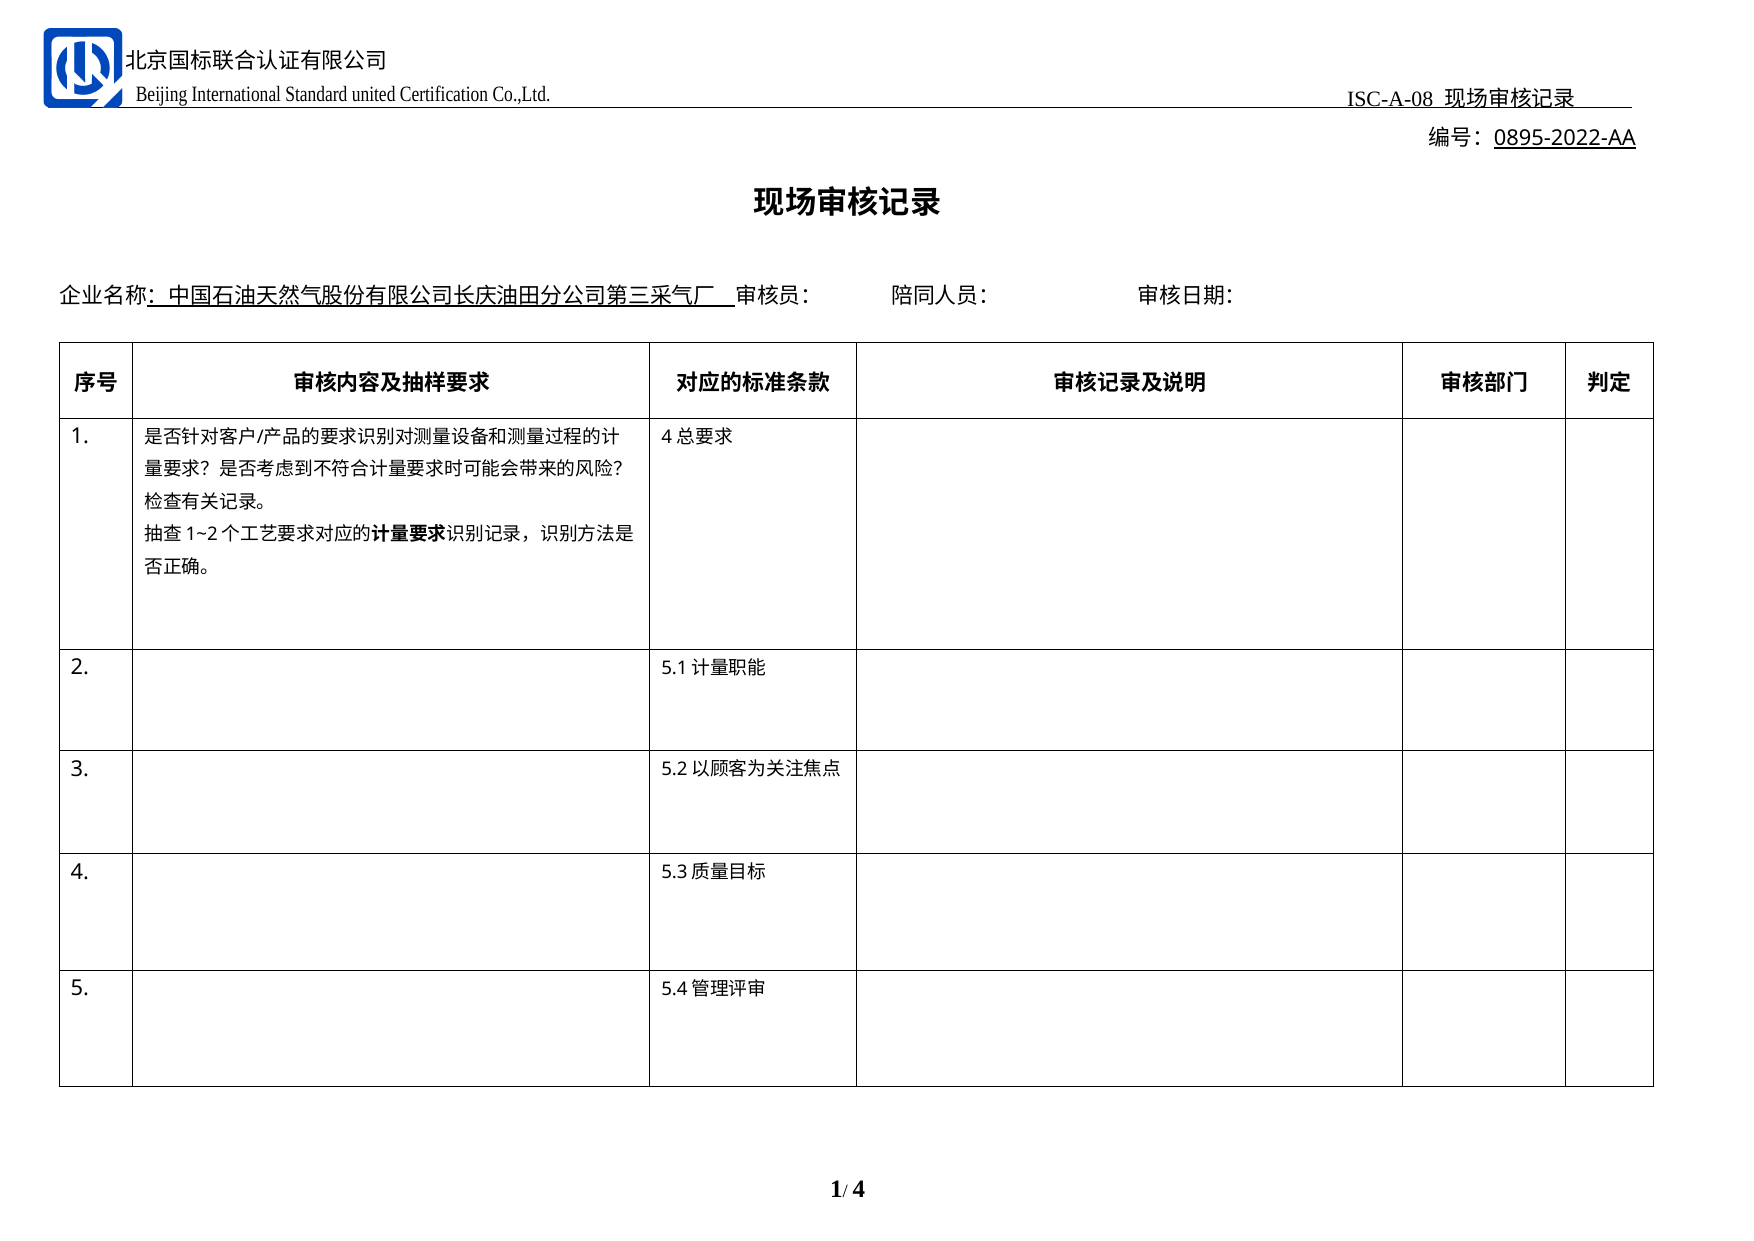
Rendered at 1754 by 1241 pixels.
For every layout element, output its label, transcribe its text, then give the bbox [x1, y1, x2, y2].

table_cell [1403, 971, 1565, 1086]
table_cell 4 总要求 [650, 419, 856, 649]
table_cell [133, 751, 649, 853]
table_header 审核记录及说明 [857, 343, 1402, 418]
table_cell [133, 650, 649, 750]
table_cell 5.1计量职能 [650, 650, 856, 750]
text 企业名称：中国石油天然气股份有限公司长庆油田分公司第三采气厂 审核员： 陪同人员： 审核日期： [59, 278, 1636, 310]
table_cell 是否针对客户/产品的要求识别对测量设备和测量过程的计量要求？是否考虑到不符合计量要求时可能会带来的风险？检查有关记录。 抽查1~2个工艺要求对应的计量要求识别记录，识别方法是否正确。 [133, 419, 649, 649]
table_header 审核内容及抽样要求 [133, 343, 649, 418]
table_cell [1566, 971, 1653, 1086]
table_cell [857, 650, 1402, 750]
table_cell [60, 419, 132, 649]
table_cell [60, 971, 132, 1086]
table_cell [60, 751, 132, 853]
text 编号：0895-2022-AA [59, 119, 1636, 152]
table_cell 5.3质量目标 [650, 854, 856, 970]
table_cell [1403, 419, 1565, 649]
table_header 审核部门 [1403, 343, 1565, 418]
table_cell [857, 971, 1402, 1086]
table_cell [1566, 751, 1653, 853]
table_cell [1566, 854, 1653, 970]
table_cell [1566, 650, 1653, 750]
table_cell [1403, 854, 1565, 970]
table_cell [857, 751, 1402, 853]
table_cell 5.2以顾客为关注焦点 [650, 751, 856, 853]
table_header 判定 [1566, 343, 1653, 418]
table_cell 5.4管理评审 [650, 971, 856, 1086]
table_cell [857, 854, 1402, 970]
table_header 序号 [60, 343, 132, 418]
picture [43, 28, 123, 108]
text 现场审核记录 [59, 168, 1636, 233]
table_header 对应的标准条款 [650, 343, 856, 418]
table_cell [1566, 419, 1653, 649]
table_cell [60, 854, 132, 970]
table_cell [60, 650, 132, 750]
table_cell [1403, 751, 1565, 853]
table_cell [857, 419, 1402, 649]
table_cell [133, 854, 649, 970]
table_cell [1403, 650, 1565, 750]
table_cell [133, 971, 649, 1086]
